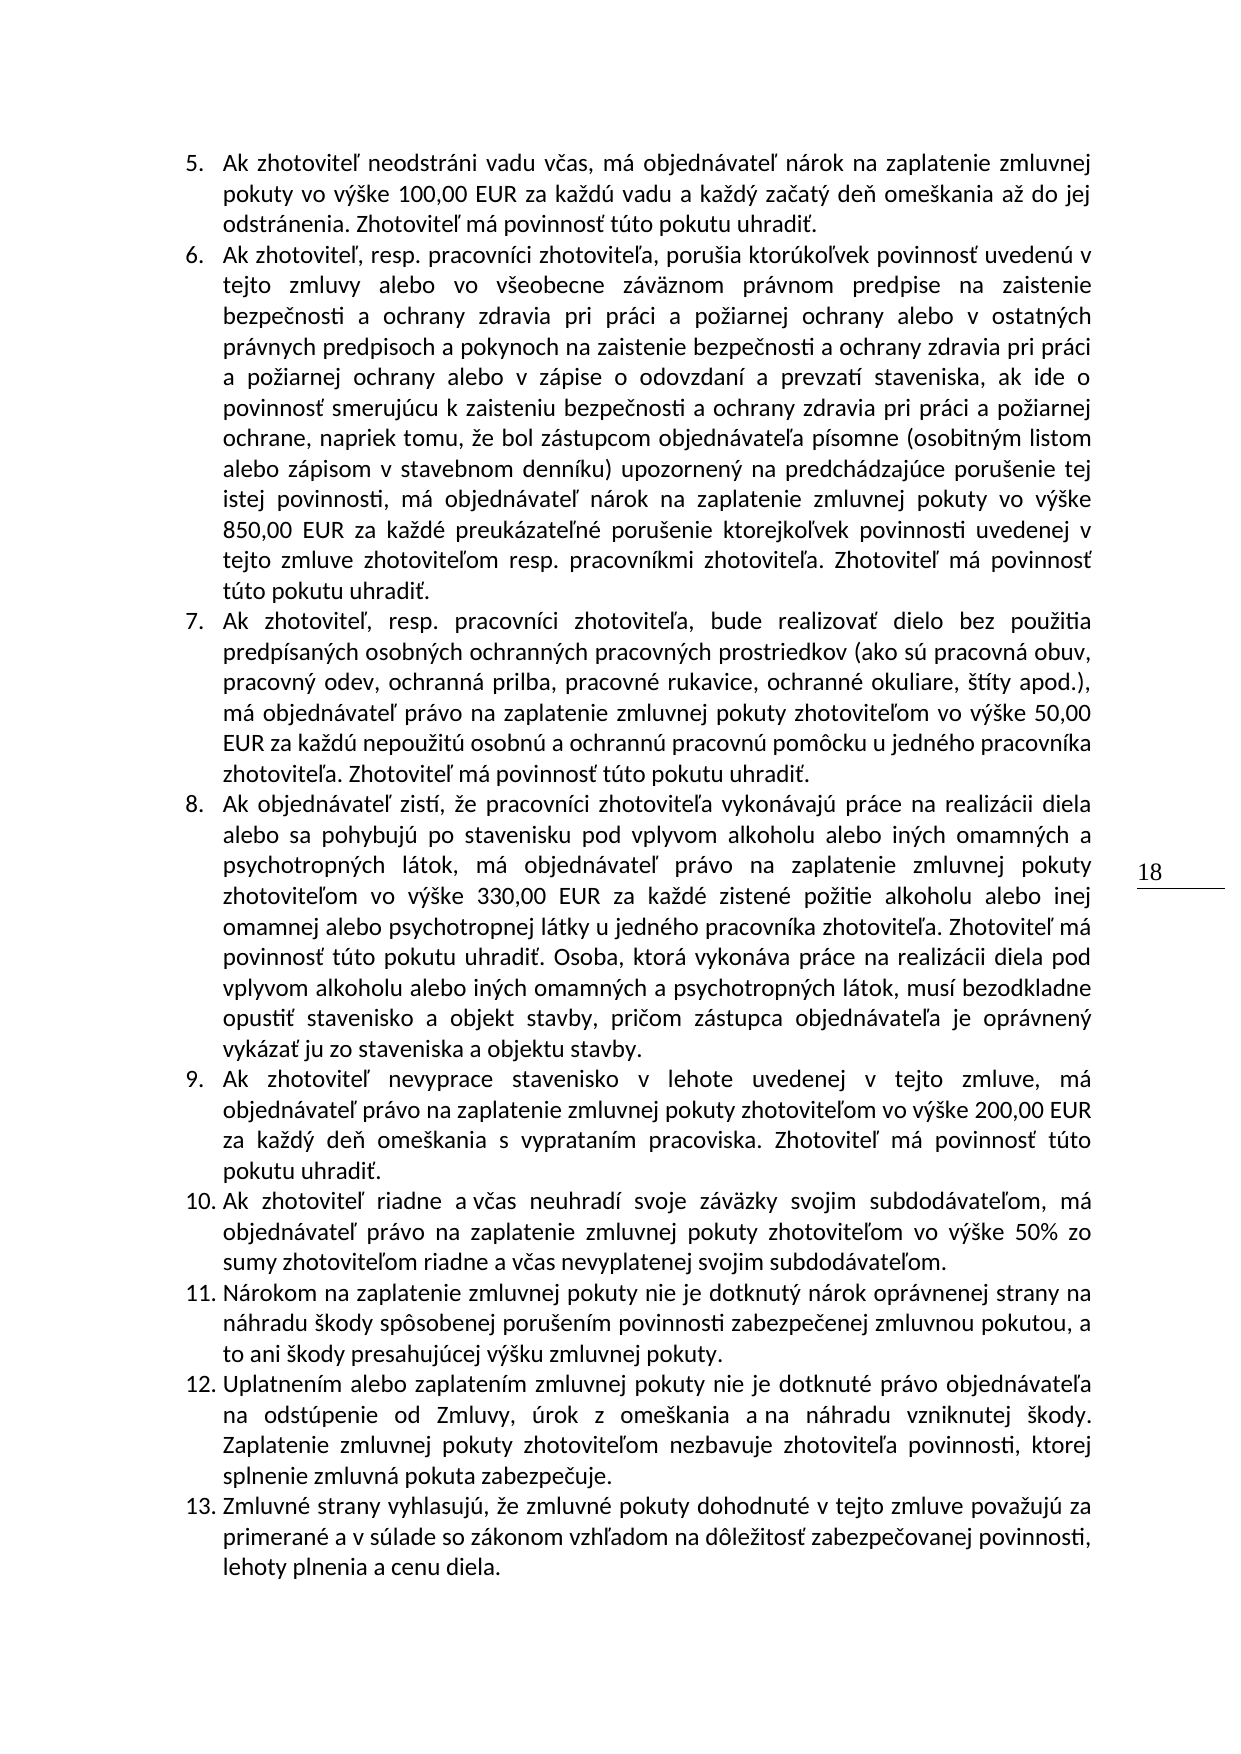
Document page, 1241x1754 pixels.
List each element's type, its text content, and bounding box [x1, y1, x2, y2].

list Uplatnením alebo zaplatením zmluvnej pokuty nie je dotknuté právo objednávateľa na odstúpenie od Zmluvy, úrok z omeškania a na náhradu vzniknutej škody. Zaplatenie zmluvnej pokuty zhotoviteľom nezbavuje zhotoviteľa povinnosti, ktorej splnenie zmluvná pokuta zabezpečuje. [185, 1368, 1093, 1491]
list Ak zhotoviteľ riadne a včas neuhradí svoje záväzky svojim subdodávateľom, má objednávateľ právo na zaplatenie zmluvnej pokuty zhotoviteľom vo výške 50% zo sumy zhotoviteľom riadne a včas nevyplatenej svojim subdodávateľom. [185, 1185, 1093, 1277]
list Ak objednávateľ zistí, že pracovníci zhotoviteľa vykonávajú práce na realizácii diela alebo sa pohybujú po stavenisku pod vplyvom alkoholu alebo iných omamných a psychotropných látok, má objednávateľ právo na zaplatenie zmluvnej pokuty zhotoviteľom vo výške 330,00 EUR za každé zistené požitie alkoholu alebo inej omamnej alebo psychotropnej látky u jedného pracovníka zhotoviteľa. Zhotoviteľ má povinnosť túto pokutu uhradiť. Osoba, ktorá vykonáva práce na realizácii diela pod vplyvom alkoholu alebo iných omamných a psychotropných látok, musí bezodkladne opustiť stavenisko a objekt stavby, pričom zástupca objednávateľa je oprávnený vykázať ju zo staveniska a objektu stavby. [185, 788, 1093, 1063]
list Zmluvné strany vyhlasujú, že zmluvné pokuty dohodnuté v tejto zmluve považujú za primerané a v súlade so zákonom vzhľadom na dôležitosť zabezpečovanej povinnosti, lehoty plnenia a cenu diela. [185, 1491, 1093, 1582]
list Ak zhotoviteľ neodstráni vadu včas, má objednávateľ nárok na zaplatenie zmluvnej pokuty vo výške 100,00 EUR za každú vadu a každý začatý deň omeškania až do jej odstránenia. Zhotoviteľ má povinnosť túto pokutu uhradiť. [185, 148, 1093, 239]
list Ak zhotoviteľ nevyprace stavenisko v lehote uvedenej v tejto zmluve, má objednávateľ právo na zaplatenie zmluvnej pokuty zhotoviteľom vo výške 200,00 EUR za každý deň omeškania s vyprataním pracoviska. Zhotoviteľ má povinnosť túto pokutu uhradiť. [185, 1063, 1093, 1185]
list Ak zhotoviteľ, resp. pracovníci zhotoviteľa, bude realizovať dielo bez použitia predpísaných osobných ochranných pracovných prostriedkov (ako sú pracovná obuv, pracovný odev, ochranná prilba, pracovné rukavice, ochranné okuliare, štíty apod.), má objednávateľ právo na zaplatenie zmluvnej pokuty zhotoviteľom vo výške 50,00 EUR za každú nepoužitú osobnú a ochrannú pracovnú pomôcku u jedného pracovníka zhotoviteľa. Zhotoviteľ má povinnosť túto pokutu uhradiť. [185, 605, 1093, 788]
list Nárokom na zaplatenie zmluvnej pokuty nie je dotknutý nárok oprávnenej strany na náhradu škody spôsobenej porušením povinnosti zabezpečenej zmluvnou pokutou, a to ani škody presahujúcej výšku zmluvnej pokuty. [185, 1277, 1093, 1368]
list Ak zhotoviteľ, resp. pracovníci zhotoviteľa, porušia ktorúkoľvek povinnosť uvedenú v tejto zmluvy alebo vo všeobecne záväznom právnom predpise na zaistenie bezpečnosti a ochrany zdravia pri práci a požiarnej ochrany alebo v ostatných právnych predpisoch a pokynoch na zaistenie bezpečnosti a ochrany zdravia pri práci a požiarnej ochrany alebo v zápise o odovzdaní a prevzatí staveniska, ak ide o povinnosť smerujúcu k zaisteniu bezpečnosti a ochrany zdravia pri práci a požiarnej ochrane, napriek tomu, že bol zástupcom objednávateľa písomne (osobitným listom alebo zápisom v stavebnom denníku) upozornený na predchádzajúce porušenie tej istej povinnosti, má objednávateľ nárok na zaplatenie zmluvnej pokuty vo výške 850,00 EUR za každé preukázateľné porušenie ktorejkoľvek povinnosti uvedenej v tejto zmluve zhotoviteľom resp. pracovníkmi zhotoviteľa. Zhotoviteľ má povinnosť túto pokutu uhradiť. [185, 239, 1093, 605]
